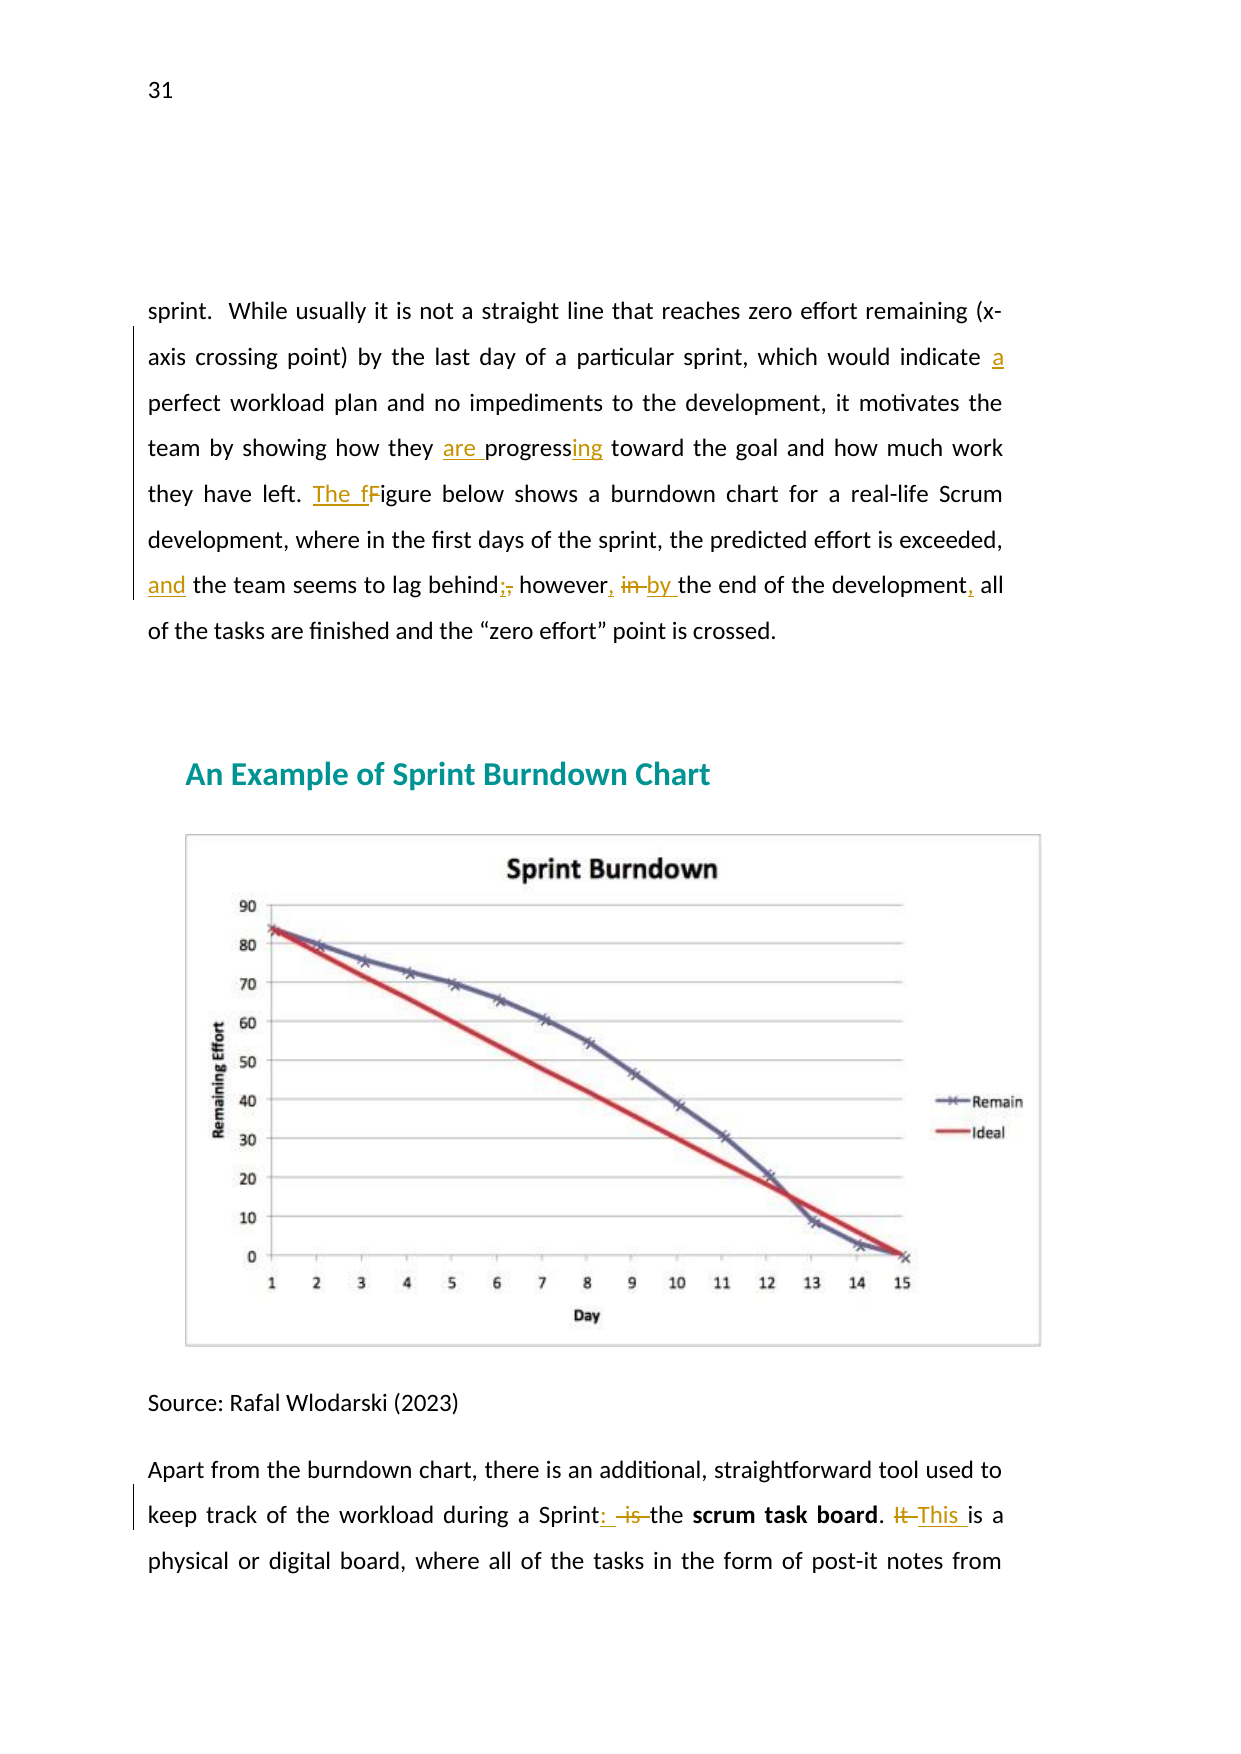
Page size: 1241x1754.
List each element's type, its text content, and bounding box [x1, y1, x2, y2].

text An Example of Sprint Burndown Chart [185, 753, 1004, 793]
text Source: Rafal Wlodarski (2023) [148, 1387, 1004, 1418]
picture [185, 834, 1042, 1347]
